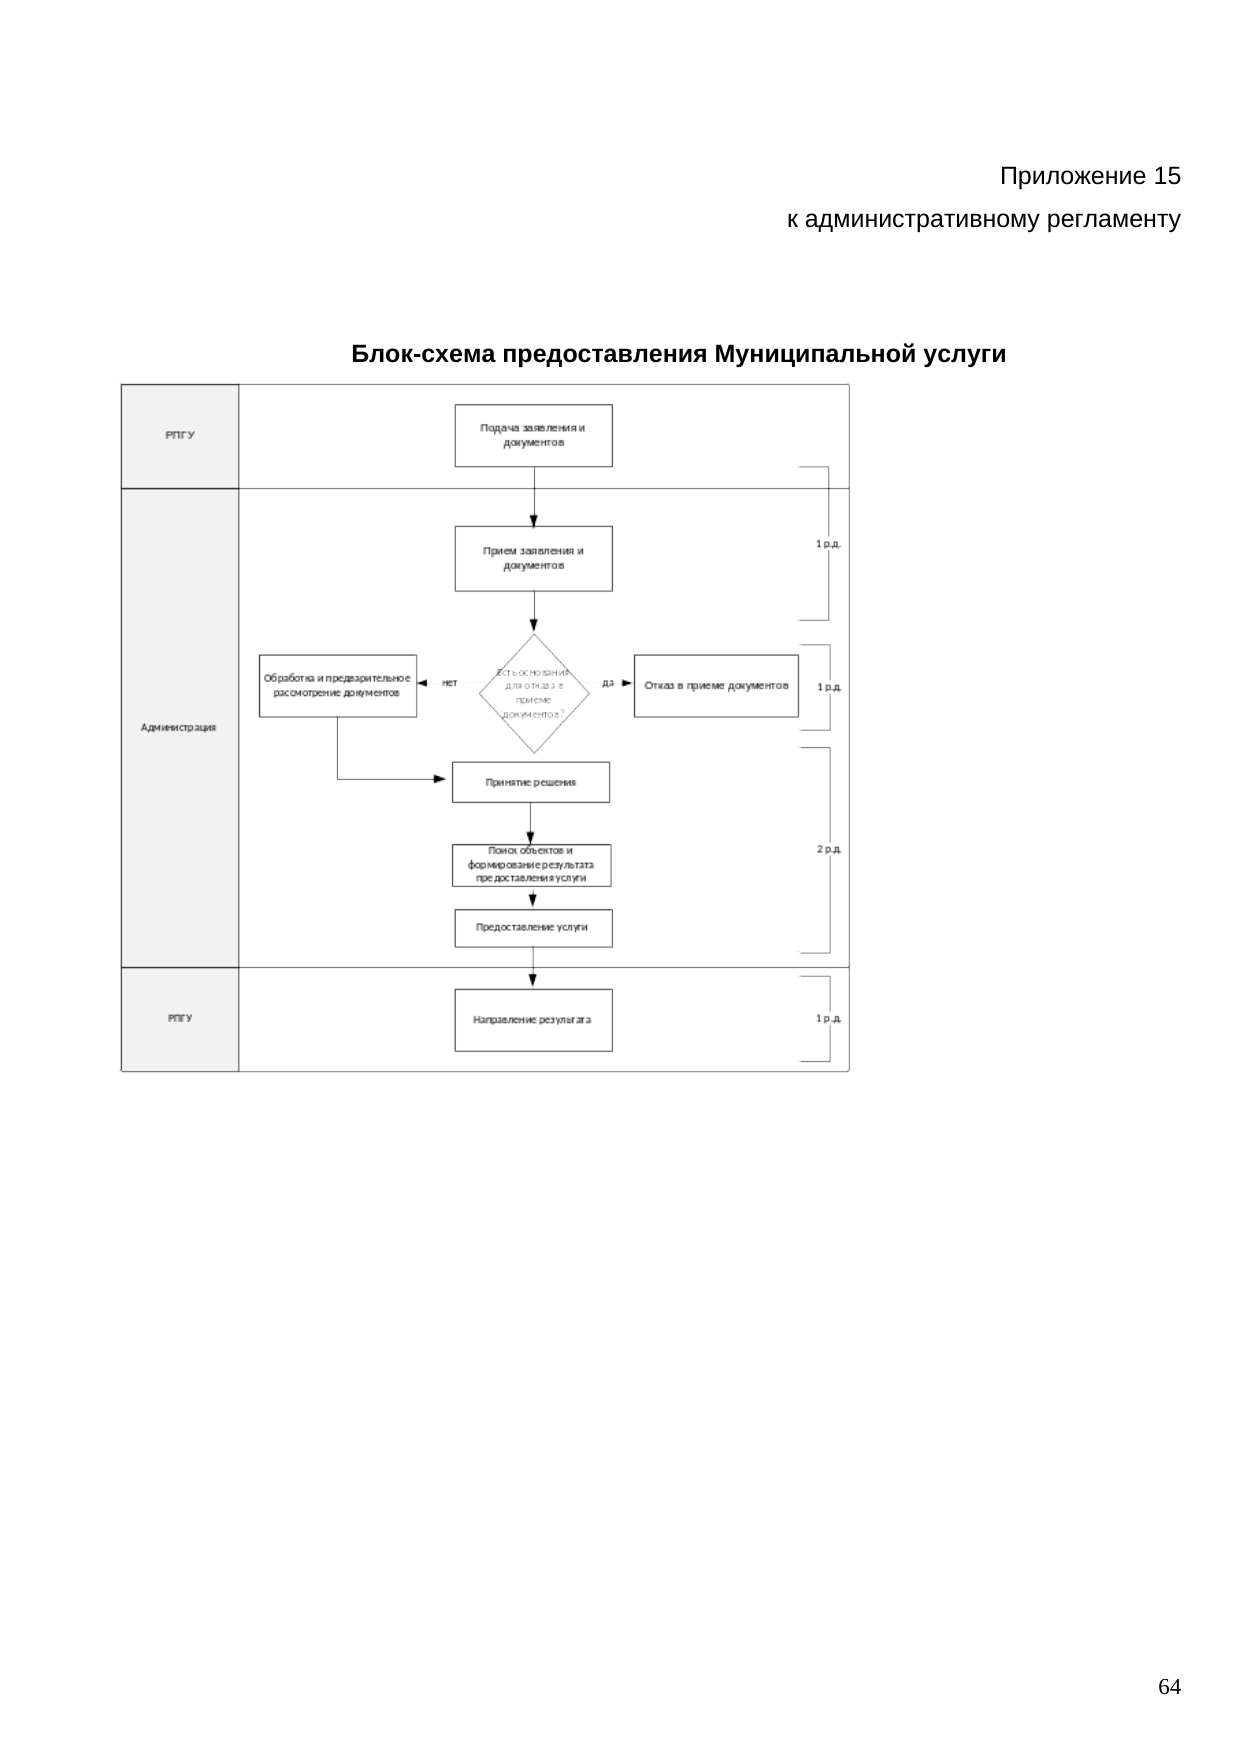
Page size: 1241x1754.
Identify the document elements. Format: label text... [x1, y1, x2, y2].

subtitle Блок-схема предоставления Муниципальной услуги [118, 338, 1181, 367]
text к административному регламенту [118, 204, 1181, 233]
text Приложение 15 [118, 161, 1181, 190]
